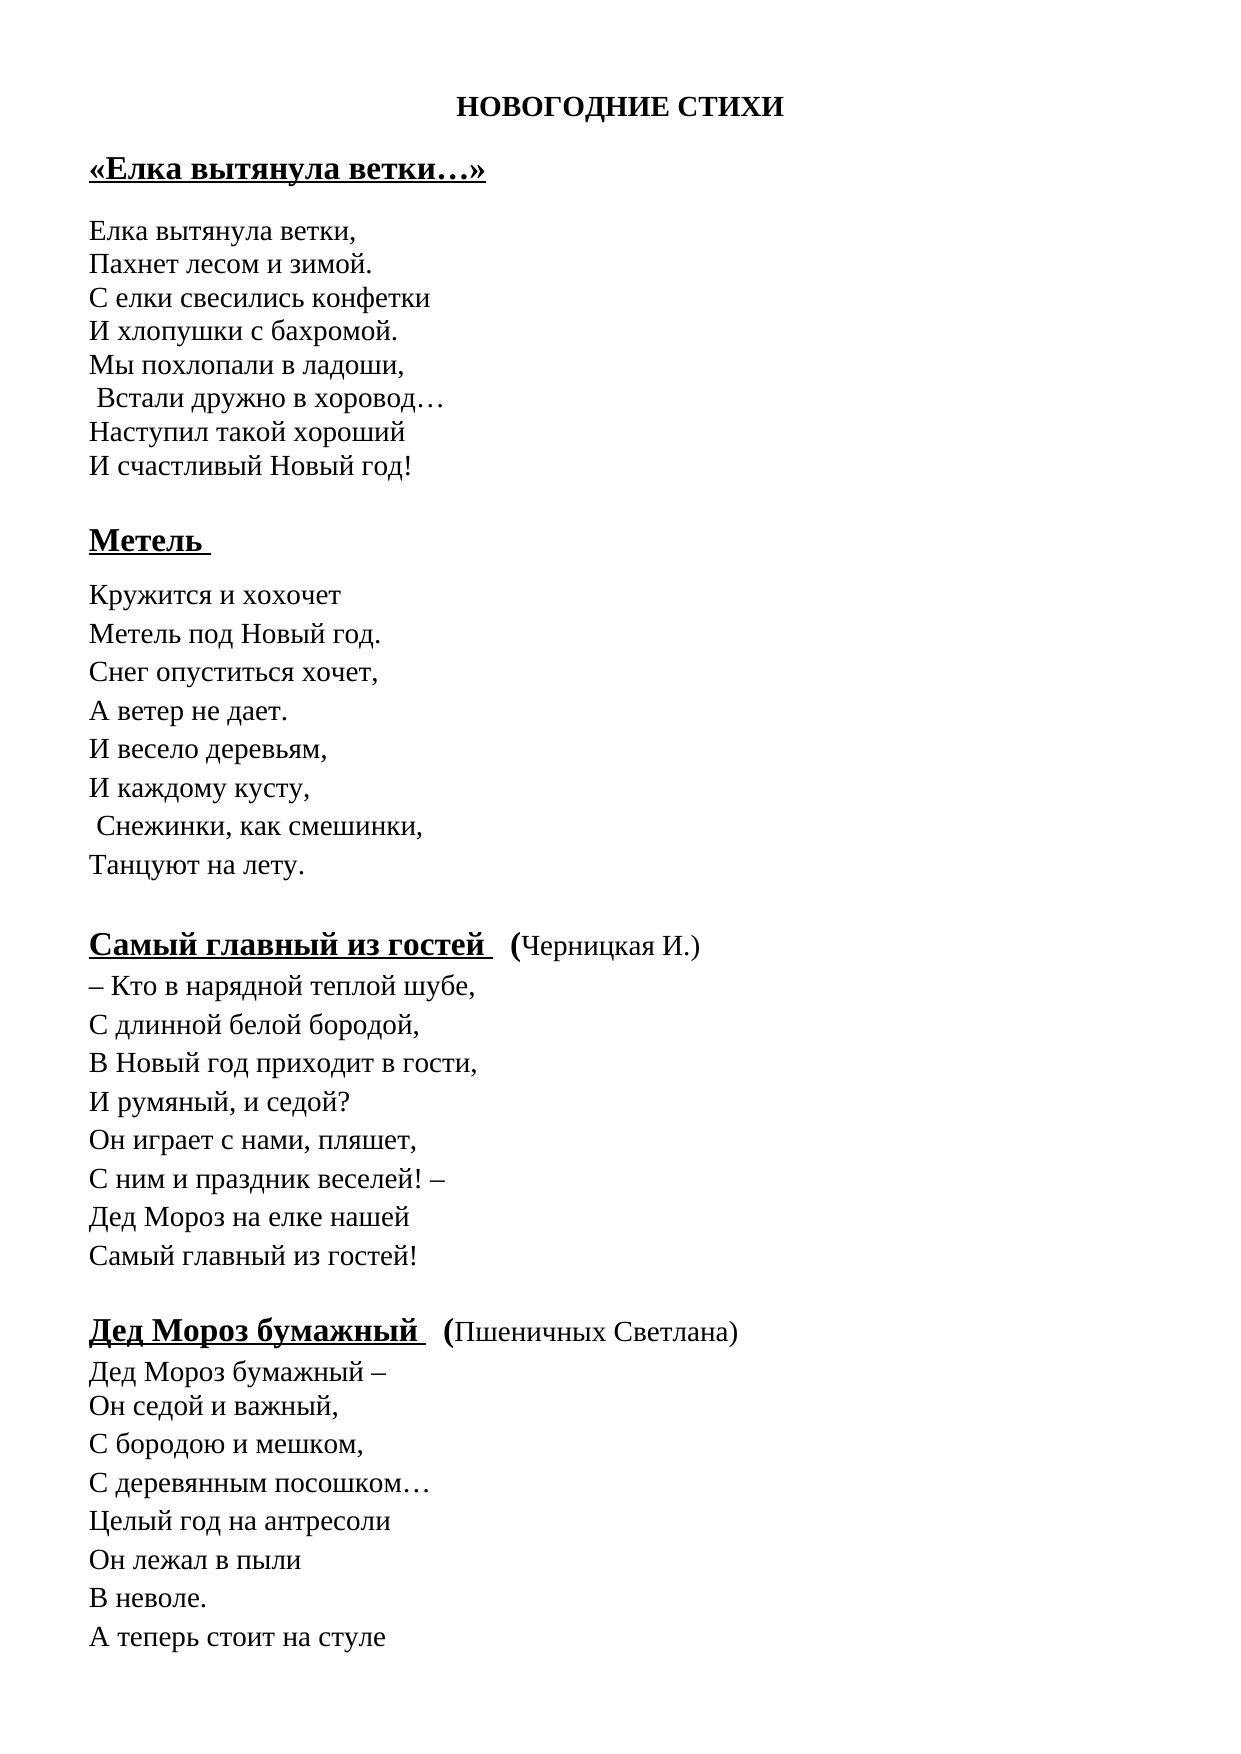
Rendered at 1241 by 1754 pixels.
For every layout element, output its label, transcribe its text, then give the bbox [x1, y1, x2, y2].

text И счастливый Новый год! [89, 448, 1152, 481]
text Он играет с нами, пляшет, [89, 1122, 1152, 1156]
text С деревянным посошком… [89, 1465, 1152, 1498]
text А ветер не дает. [89, 693, 1152, 726]
text В Новый год приходит в гости, [89, 1045, 1152, 1079]
text Встали дружно в хоровод… [89, 381, 1152, 414]
text Дед Мороз бумажный (Пшеничных Светлана) [89, 1310, 1152, 1348]
text С ним и праздник веселей! – [89, 1161, 1152, 1194]
text Он седой и важный, [89, 1388, 1152, 1421]
text НОВОГОДНИЕ СТИХИ [89, 89, 1152, 122]
text Снег опуститься хочет, [89, 654, 1152, 688]
text Елка вытянула ветки, [89, 213, 1152, 246]
text И весело деревьям, [89, 731, 1152, 765]
text А теперь стоит на стуле [89, 1619, 1152, 1652]
text Самый главный из гостей (Черницкая И.) [89, 924, 1152, 962]
text Метель [89, 520, 1152, 558]
text Метель под Новый год. [89, 616, 1152, 649]
text «Елка вытянула ветки…» [89, 148, 1152, 186]
text Кружится и хохочет [89, 577, 1152, 611]
text И каждому кусту, [89, 770, 1152, 803]
text Дед Мороз бумажный – [89, 1354, 1152, 1388]
text Он лежал в пыли [89, 1542, 1152, 1575]
text Дед Мороз на елке нашей [89, 1199, 1152, 1233]
text Целый год на антресоли [89, 1503, 1152, 1537]
text Мы похлопали в ладоши, [89, 347, 1152, 381]
text Танцуют на лету. [89, 847, 1152, 881]
text Снежинки, как смешинки, [89, 808, 1152, 842]
text В неволе. [89, 1580, 1152, 1614]
text И хлопушки с бахромой. [89, 313, 1152, 347]
text Самый главный из гостей! [89, 1238, 1152, 1272]
text Пахнет лесом и зимой. [89, 246, 1152, 280]
text Наступил такой хороший [89, 414, 1152, 448]
text И румяный, и седой? [89, 1084, 1152, 1117]
text С длинной белой бородой, [89, 1007, 1152, 1040]
text С бородою и мешком, [89, 1426, 1152, 1460]
text С елки свесились конфетки [89, 280, 1152, 313]
text – Кто в нарядной теплой шубе, [89, 968, 1152, 1002]
